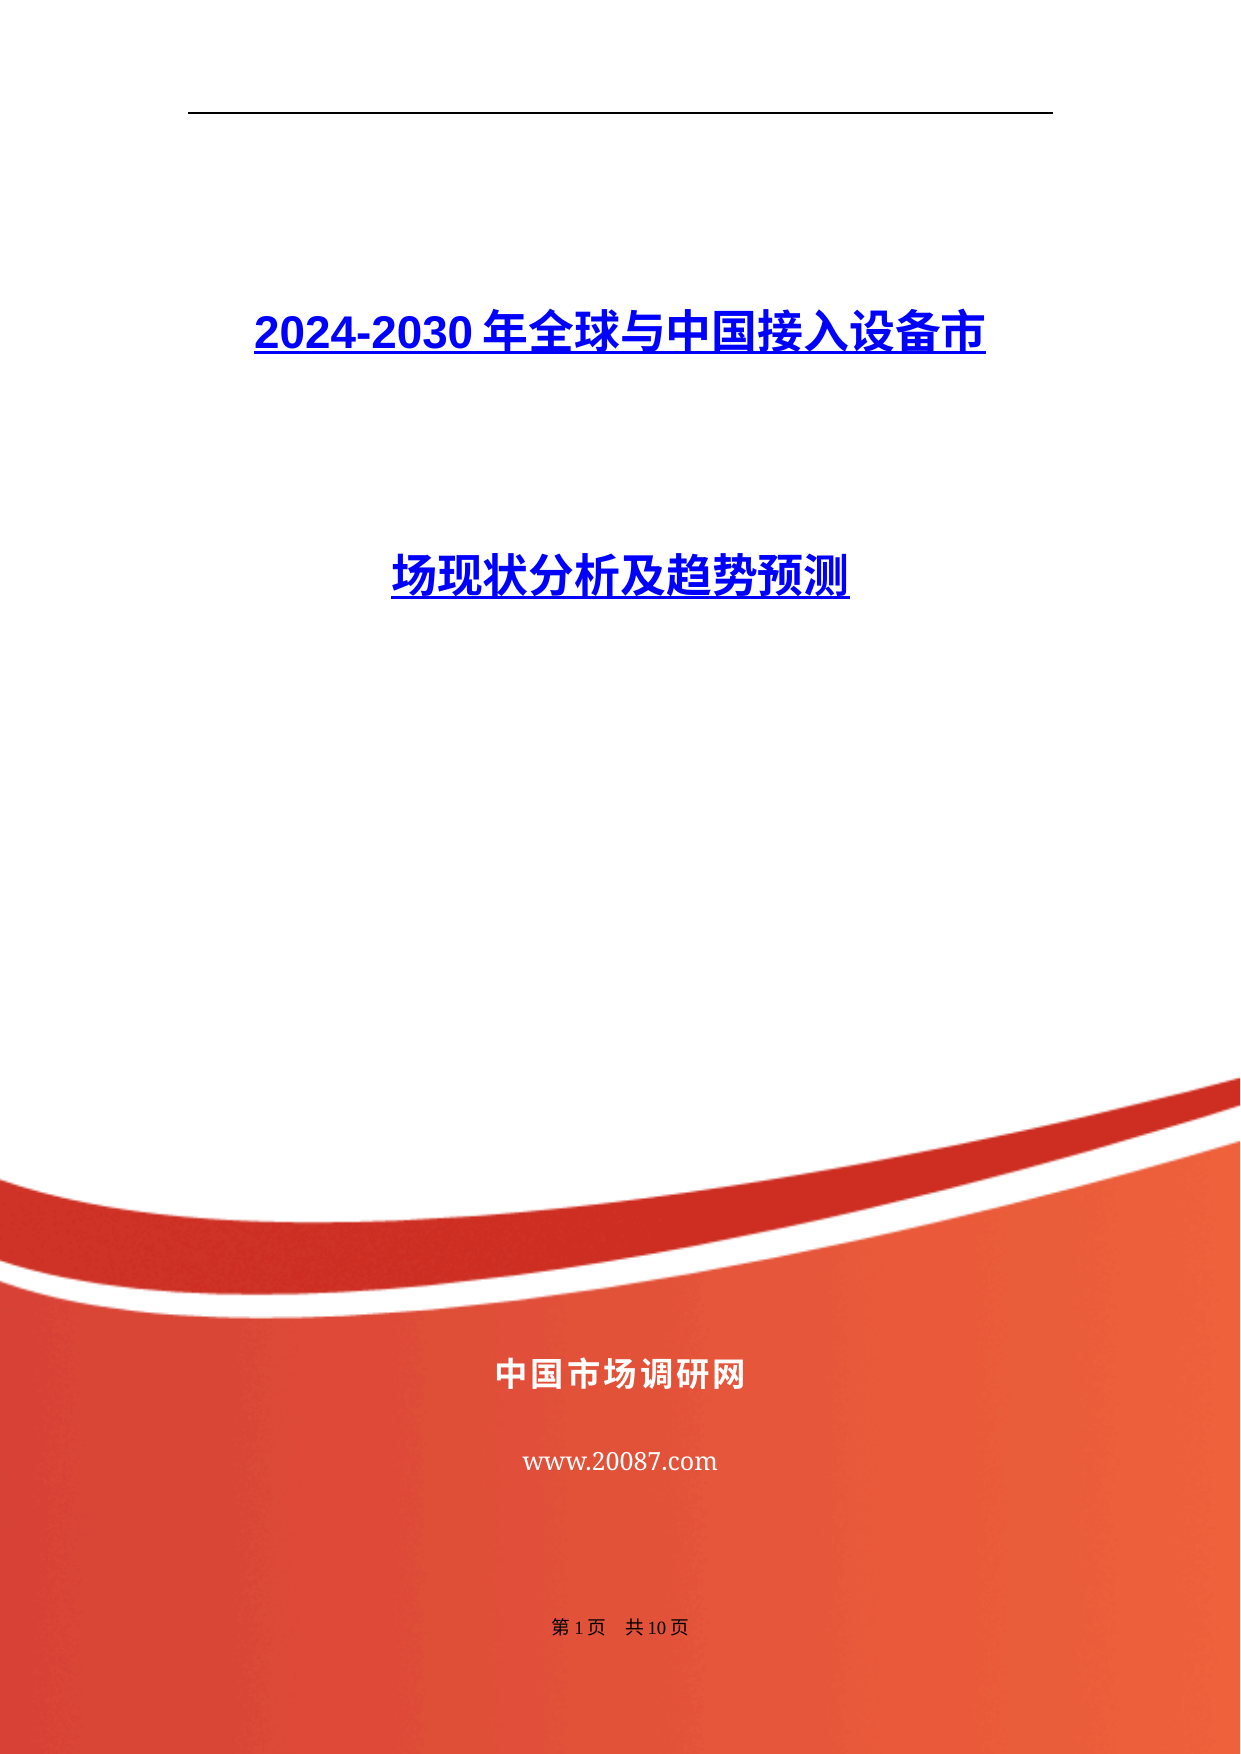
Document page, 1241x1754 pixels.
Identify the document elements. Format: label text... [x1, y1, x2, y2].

table_header 2024-2030年全球与中国接入设备市场现状分析及趋势预测 [188, 207, 1053, 773]
text www.20087.com [187, 1428, 1053, 1493]
subtitle 中国市场调研网 [187, 1339, 1053, 1404]
picture [0, 1006, 1241, 1754]
